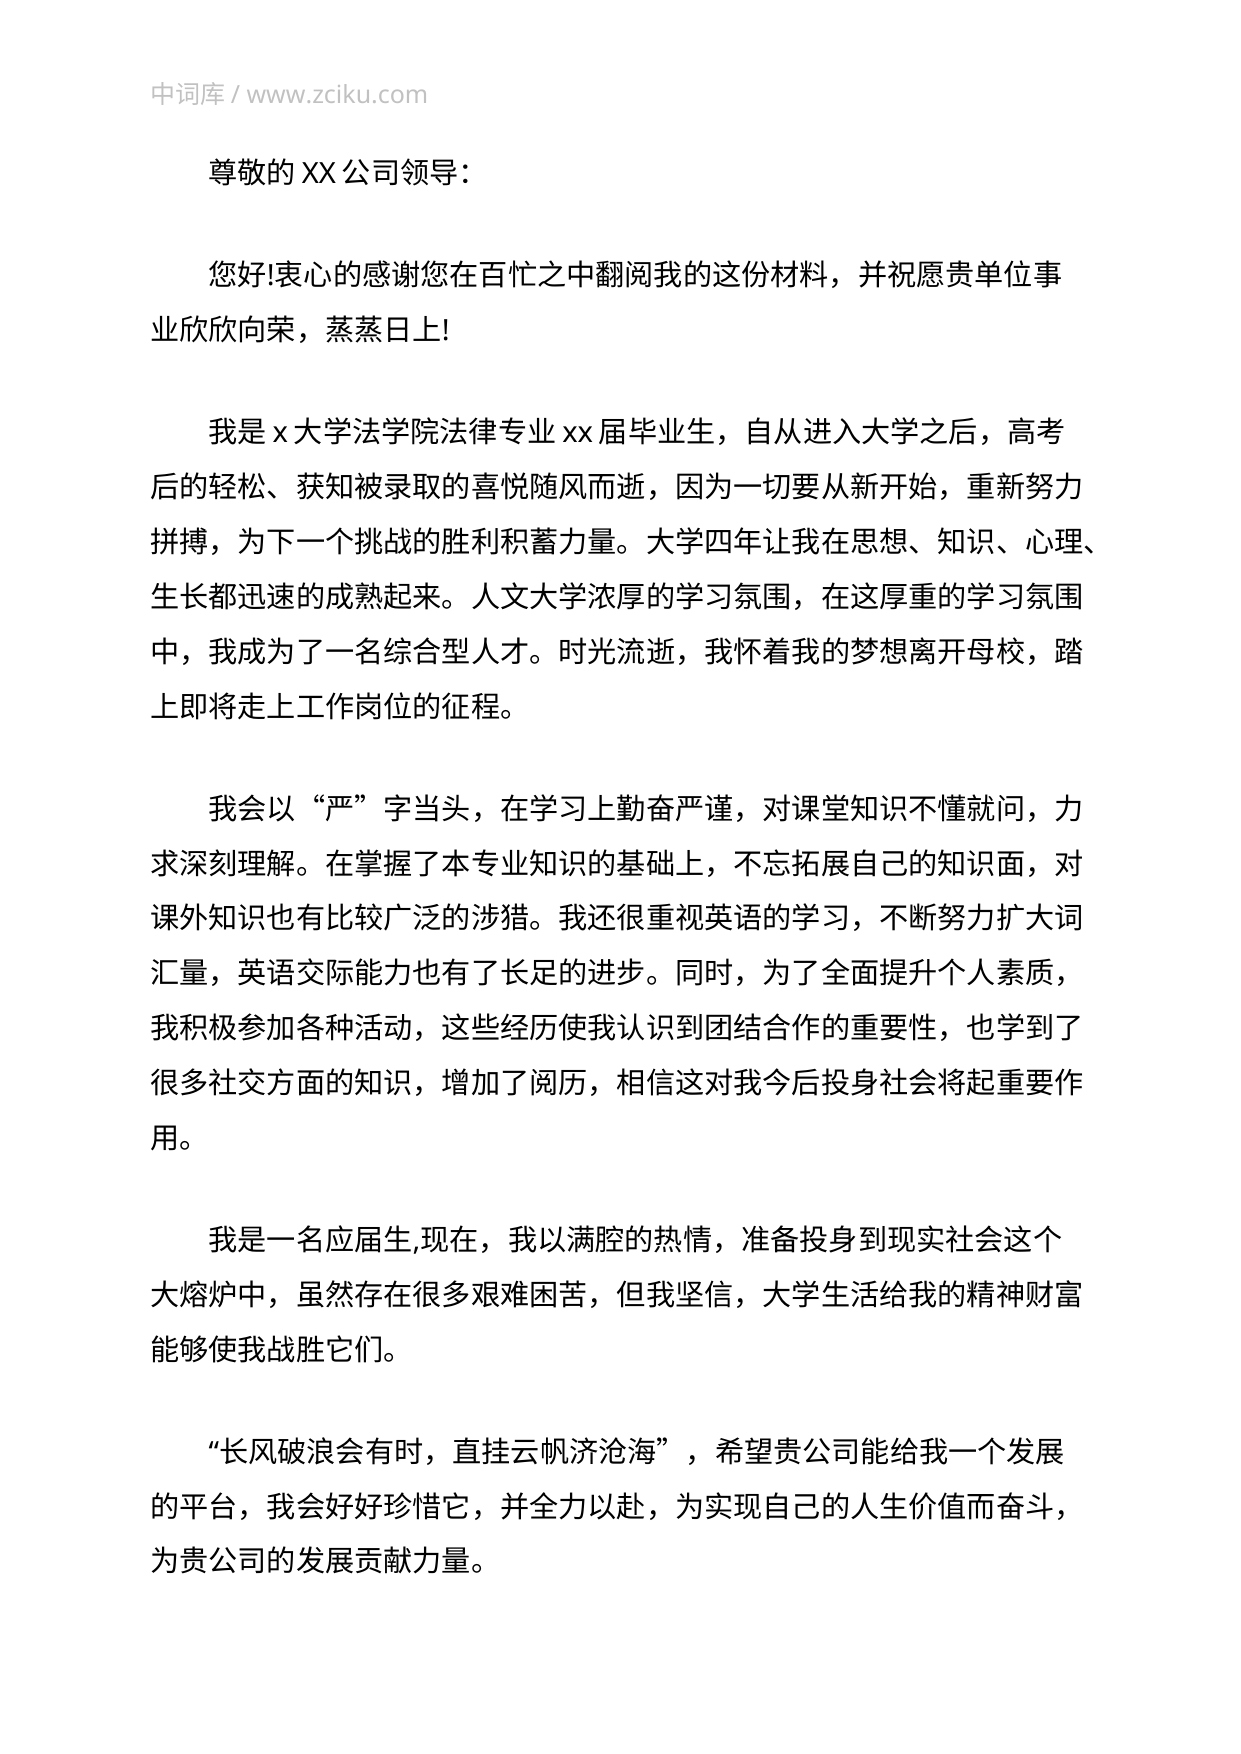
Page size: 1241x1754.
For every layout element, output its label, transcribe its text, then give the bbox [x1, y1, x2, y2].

text 我会以“严”字当头，在学习上勤奋严谨，对课堂知识不懂就问，力求深刻理解。在掌握了本专业知识的基础上，不忘拓展自己的知识面，对课外知识也有比较广泛的涉猎。我还很重视英语的学习，不断努力扩大词汇量，英语交际能力也有了长足的进步。同时，为了全面提升个人素质，我积极参加各种活动，这些经历使我认识到团结合作的重要性，也学到了很多社交方面的知识，增加了阅历，相信这对我今后投身社会将起重要作用。 [150, 785, 1090, 1157]
text 您好!衷心的感谢您在百忙之中翻阅我的这份材料，并祝愿贵单位事业欣欣向荣，蒸蒸日上! [150, 252, 1090, 349]
text “长风破浪会有时，直挂云帆济沧海”，希望贵公司能给我一个发展的平台，我会好好珍惜它，并全力以赴，为实现自己的人生价值而奋斗，为贵公司的发展贡献力量。 [150, 1428, 1090, 1580]
text 我是一名应届生,现在，我以满腔的热情，准备投身到现实社会这个大熔炉中，虽然存在很多艰难困苦，但我坚信，大学生活给我的精神财富能够使我战胜它们。 [150, 1216, 1090, 1369]
text 尊敬的XX公司领导： [150, 150, 1090, 192]
text 我是x大学法学院法律专业xx届毕业生，自从进入大学之后，高考后的轻松、获知被录取的喜悦随风而逝，因为一切要从新开始，重新努力拼搏，为下一个挑战的胜利积蓄力量。大学四年让我在思想、知识、心理、生长都迅速的成熟起来。人文大学浓厚的学习氛围，在这厚重的学习氛围中，我成为了一名综合型人才。时光流逝，我怀着我的梦想离开母校，踏上即将走上工作岗位的征程。 [150, 409, 1090, 726]
